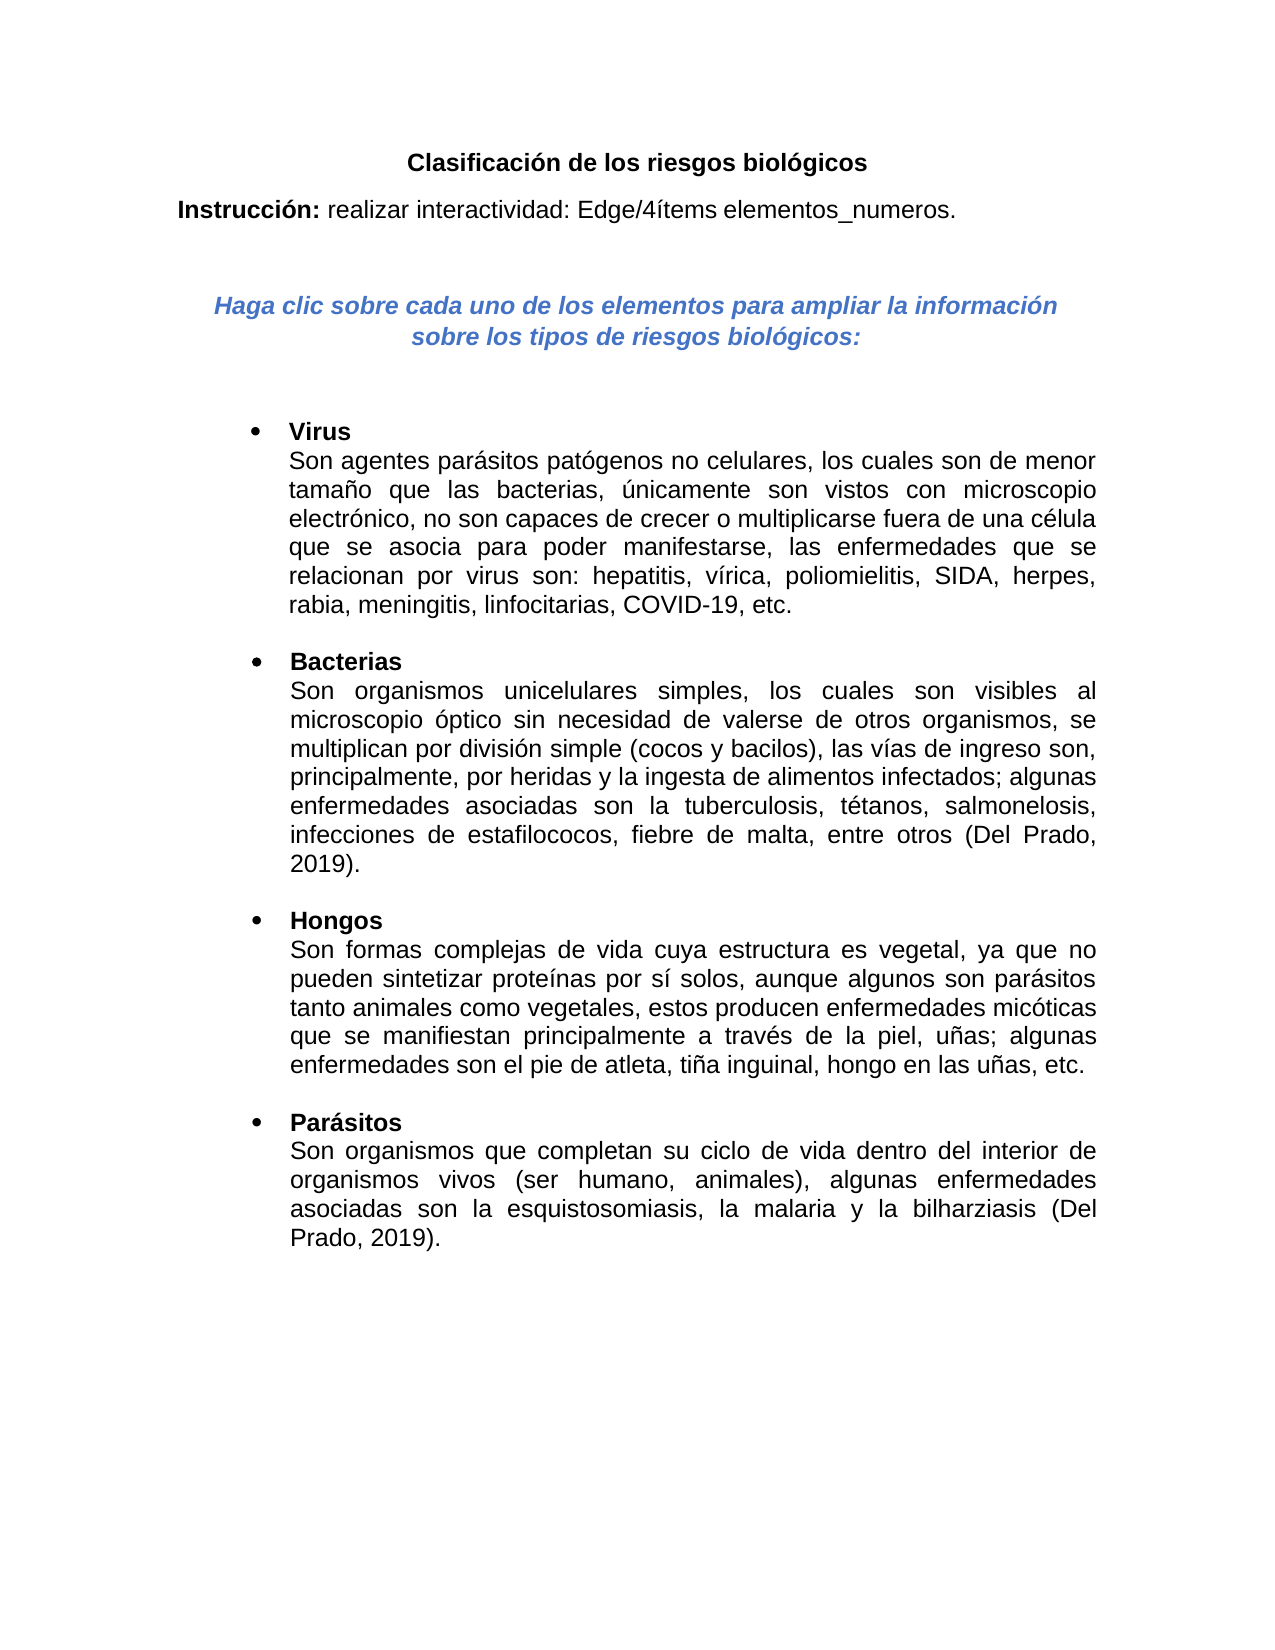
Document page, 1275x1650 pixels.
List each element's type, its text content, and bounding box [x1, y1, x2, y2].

text Son formas complejas de vida cuya estructura es vegetal, ya que no pueden sintetizar proteínas por sí solos, aunque algunos son parásitos tanto animales como vegetales, estos producen enfermedades micóticas que se manifiestan principalmente a través de la piel, uñas; algunas enfermedades son el pie de atleta, tiña inguinal, hongo en las uñas, etc. [290, 935, 1098, 1079]
list Bacterias [252, 647, 1098, 676]
list Hongos [252, 906, 1098, 935]
text Son organismos unicelulares simples, los cuales son visibles al microscopio óptico sin necesidad de valerse de otros organismos, se multiplican por división simple (cocos y bacilos), las vías de ingreso son, principalmente, por heridas y la ingesta de alimentos infectados; algunas enfermedades asociadas son la tuberculosis, tétanos, salmonelosis, infecciones de estafilococos, fiebre de malta, entre otros (Del Prado, 2019). [290, 676, 1098, 877]
text Son agentes parásitos patógenos no celulares, los cuales son de menor tamaño que las bacterias, únicamente son vistos con microscopio electrónico, no son capaces de crecer o multiplicarse fuera de una célula que se asocia para poder manifestarse, las enfermedades que se relacionan por virus son: hepatitis, vírica, poliomielitis, SIDA, herpes, rabia, meningitis, linfocitarias, COVID-19, etc. [288, 446, 1098, 618]
list Virus [251, 417, 1098, 446]
text Haga clic sobre cada uno de los elementos para ampliar la información sobre los tipos de riesgos biológicos: [177, 291, 1098, 351]
text Clasificación de los riesgos biológicos [177, 148, 1098, 176]
text Son organismos que completan su ciclo de vida dentro del interior de organismos vivos (ser humano, animales), algunas enfermedades asociadas son la esquistosomiasis, la malaria y la bilharziasis (Del Prado, 2019). [290, 1136, 1098, 1251]
text Instrucción: realizar interactividad: Edge/4ítems elementos_numeros. [177, 195, 1098, 224]
list Parásitos [252, 1107, 1098, 1136]
